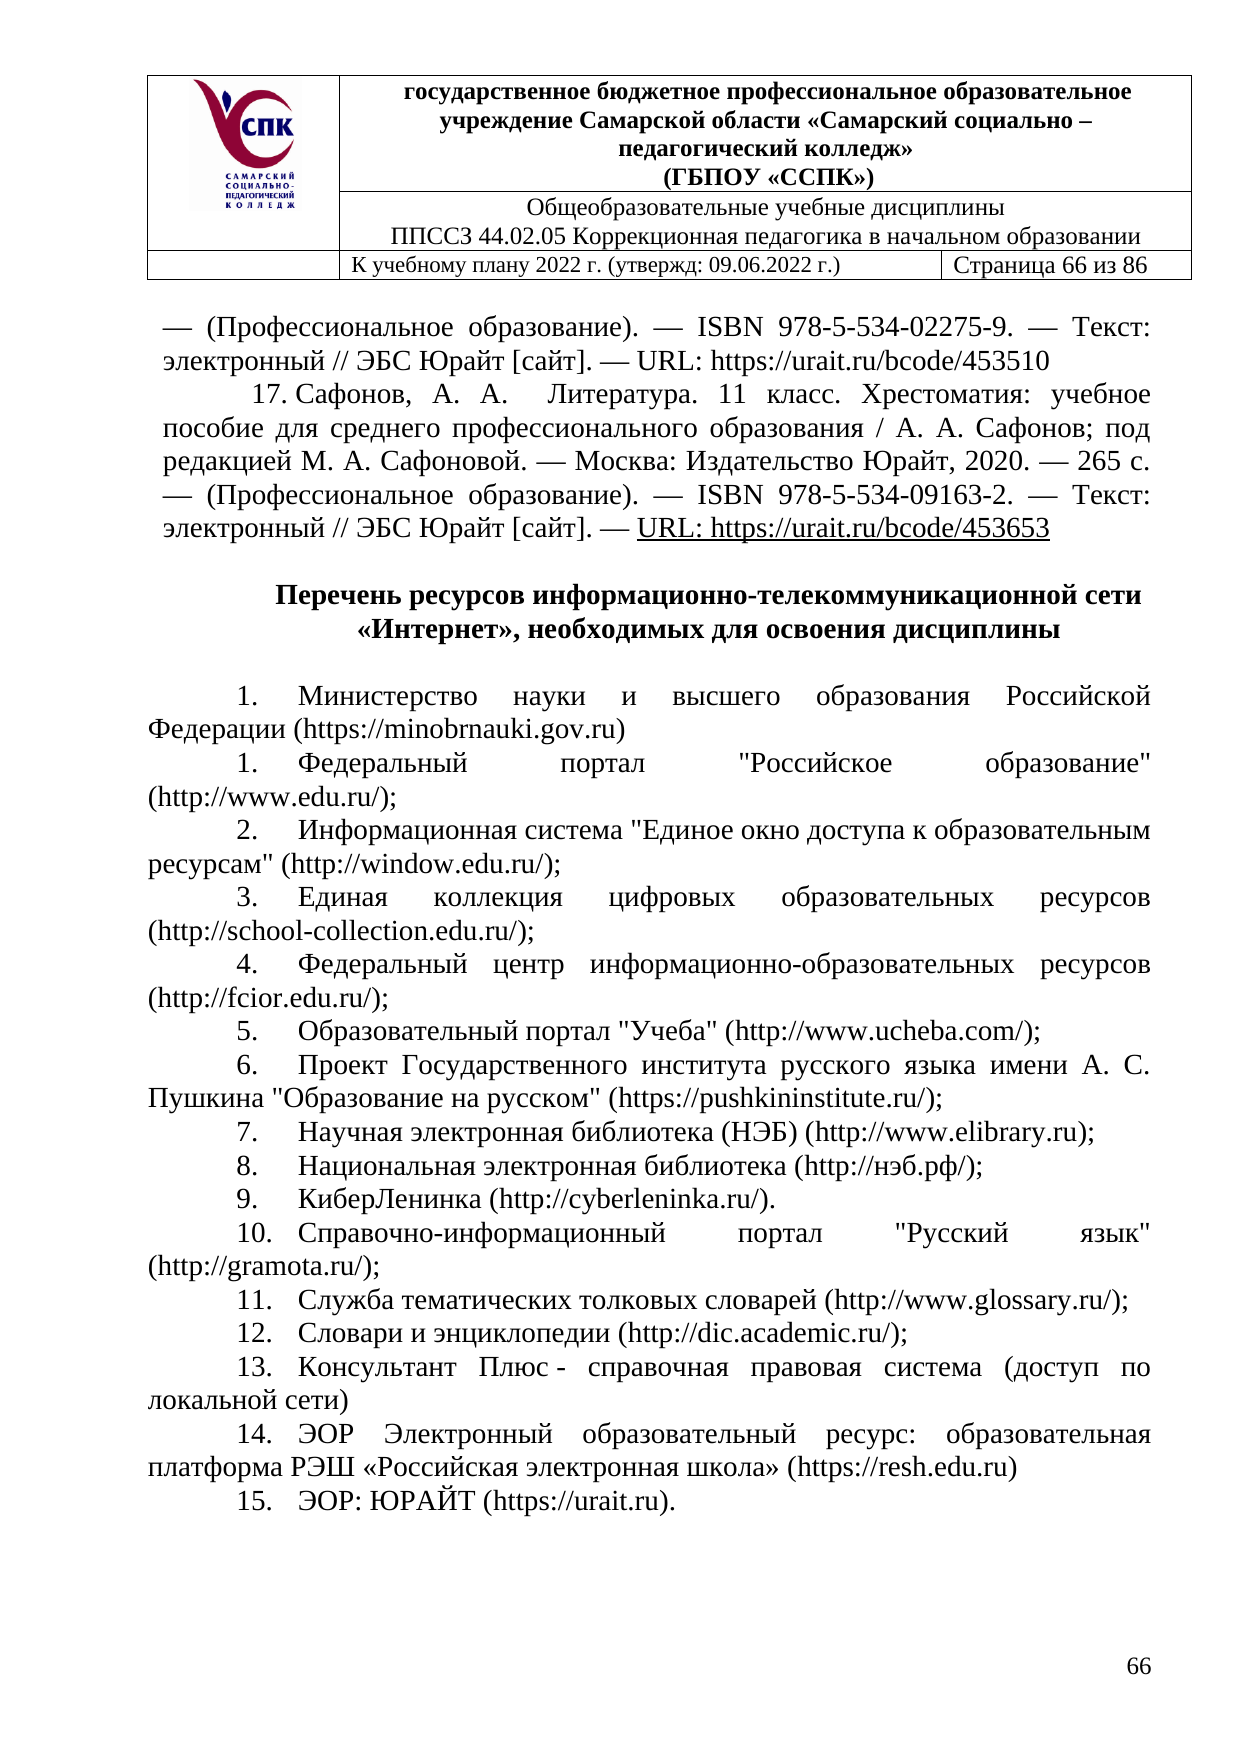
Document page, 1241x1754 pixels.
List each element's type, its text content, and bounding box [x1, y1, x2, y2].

list Служба тематических толковых словарей (http://www.glossary.ru/); [148, 1282, 1152, 1315]
list Перечень ресурсов информационно-телекоммуникационной сети «Интернет», необходимых для освоения дисциплины [266, 577, 1152, 644]
list Единая коллекция цифровых образовательных ресурсов (http://school-collection.edu.ru/); [148, 879, 1152, 946]
list Информационная система "Единое окно доступа к образовательным ресурсам" (http://window.edu.ru/); [148, 812, 1152, 879]
list ЭОР: ЮРАЙТ (https://urait.ru). [148, 1483, 1152, 1517]
list Образовательный портал "Учеба" (http://www.ucheba.com/); [148, 1013, 1152, 1047]
list Национальная электронная библиотека (http://нэб.рф/); [148, 1148, 1152, 1181]
list Справочно-информационный портал "Русский язык" (http://gramota.ru/); [148, 1215, 1152, 1282]
list Сафонов, А. А. Литература. 11 класс. Хрестоматия: учебное пособие для среднего профессионального образования / А. А. Сафонов; под редакцией М. А. Сафоновой. — Москва: Издательство Юрайт, 2020. — 265 с. — (Профессиональное образование). — ISBN 978-5-534-09163-2. — Текст: электронный // ЭБС Юрайт [сайт]. — URL: https://urait.ru/bcode/453653 [163, 376, 1152, 544]
picture [189, 76, 302, 211]
list Консультант Плюс - справочная правовая система (доступ по локальной сети) [148, 1349, 1152, 1416]
list Министерство науки и высшего образования Российской Федерации (https://minobrnauki.gov.ru) [148, 678, 1152, 745]
list Федеральный центр информационно-образовательных ресурсов (http://fcior.edu.ru/); [148, 946, 1152, 1013]
list Словари и энциклопедии (http://dic.academic.ru/); [148, 1315, 1152, 1349]
list КиберЛенинка (http://cyberleninka.ru/). [148, 1181, 1152, 1215]
list Проект Государственного института русского языка имени А. С. Пушкина "Образование на русском" (https://pushkininstitute.ru/); [148, 1047, 1152, 1114]
list Научная электронная библиотека (НЭБ) (http://www.elibrary.ru); [148, 1114, 1152, 1148]
list Федеральный портал "Российское образование" (http://www.edu.ru/); [148, 745, 1152, 812]
list ЭОР Электронный образовательный ресурс: образовательная платформа РЭШ «Российская электронная школа» (https://resh.edu.ru) [148, 1416, 1152, 1483]
